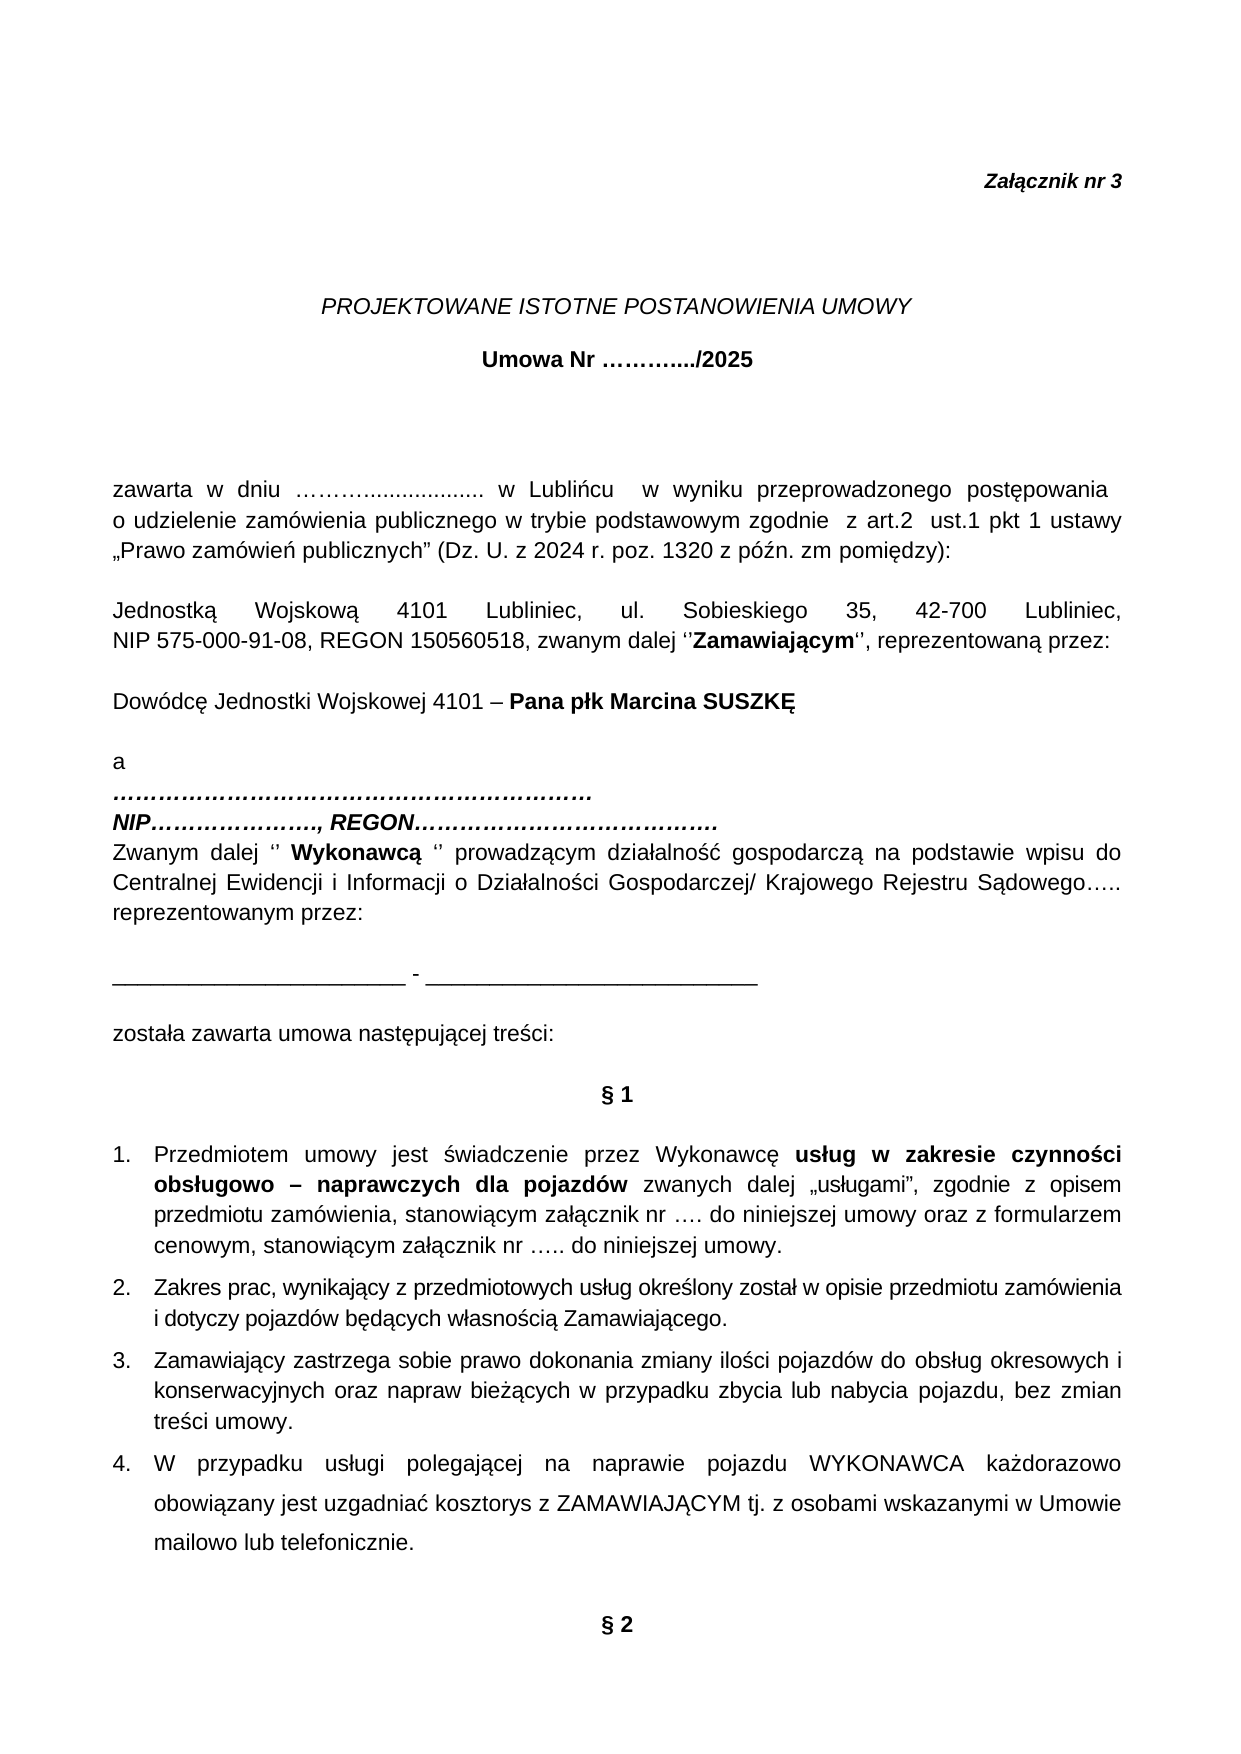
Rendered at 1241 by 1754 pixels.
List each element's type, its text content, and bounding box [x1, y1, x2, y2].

text NIP…………………., REGON…………………………………. [112, 809, 1122, 835]
text Dowódcę Jednostki Wojskowej 4101 – Pana płk Marcina SUSZKĘ [112, 688, 1122, 714]
text § 1 [112, 1081, 1122, 1107]
text § 2 [112, 1611, 1122, 1638]
list Zamawiający zastrzega sobie prawo dokonania zmiany ilości pojazdów do obsług okresowych i konserwacyjnych oraz napraw bieżących w przypadku zbycia lub nabycia pojazdu, bez zmian treści umowy. [112, 1347, 1122, 1434]
text PROJEKTOWANE ISTOTNE POSTANOWIENIA UMOWY [112, 293, 1122, 319]
text _______________________ - __________________________ [112, 960, 1122, 986]
text ……………………………………………………… [112, 778, 1122, 805]
text Załącznik nr 3 [224, 169, 1122, 193]
text została zawarta umowa następującej treści: [112, 1020, 1122, 1046]
list W przypadku usługi polegającej na naprawie pojazdu WYKONAWCA każdorazowo obowiązany jest uzgadniać kosztorys z ZAMAWIAJĄCYM tj. z osobami wskazanymi w Umowie mailowo lub telefonicznie. [112, 1450, 1122, 1556]
text Umowa Nr ………..../2025 [112, 346, 1122, 372]
text Zwanym dalej ‘’ Wykonawcą ‘’ prowadzącym działalność gospodarczą na podstawie wpisu do Centralnej Ewidencji i Informacji o Działalności Gospodarczej/ Krajowego Rejestru Sądowego….. reprezentowanym przez: [112, 839, 1122, 926]
list Przedmiotem umowy jest świadczenie przez Wykonawcę usług w zakresie czynności obsługowo – naprawczych dla pojazdów zwanych dalej „usługami”, zgodnie z opisem przedmiotu zamówienia, stanowiącym załącznik nr …. do niniejszej umowy oraz z formularzem cenowym, stanowiącym załącznik nr ….. do niniejszej umowy. [112, 1141, 1122, 1258]
text a [112, 748, 1122, 774]
text Jednostką Wojskową 4101 Lubliniec, ul. Sobieskiego 35, 42-700 Lubliniec, NIP 575-000-91-08, REGON 150560518, zwanym dalej ‘’Zamawiającym‘’, reprezentowaną przez: [112, 597, 1122, 654]
list Zakres prac, wynikający z przedmiotowych usług określony został w opisie przedmiotu zamówienia i dotyczy pojazdów będących własnością Zamawiającego. [112, 1274, 1122, 1331]
text zawarta w dniu ………................... w Lublińcu w wyniku przeprowadzonego postępowania o udzielenie zamówienia publicznego w trybie podstawowym zgodnie z art.2 ust.1 pkt 1 ustawy „Prawo zamówień publicznych” (Dz. U. z 2024 r. poz. 1320 z późn. zm pomiędzy): [112, 476, 1122, 563]
